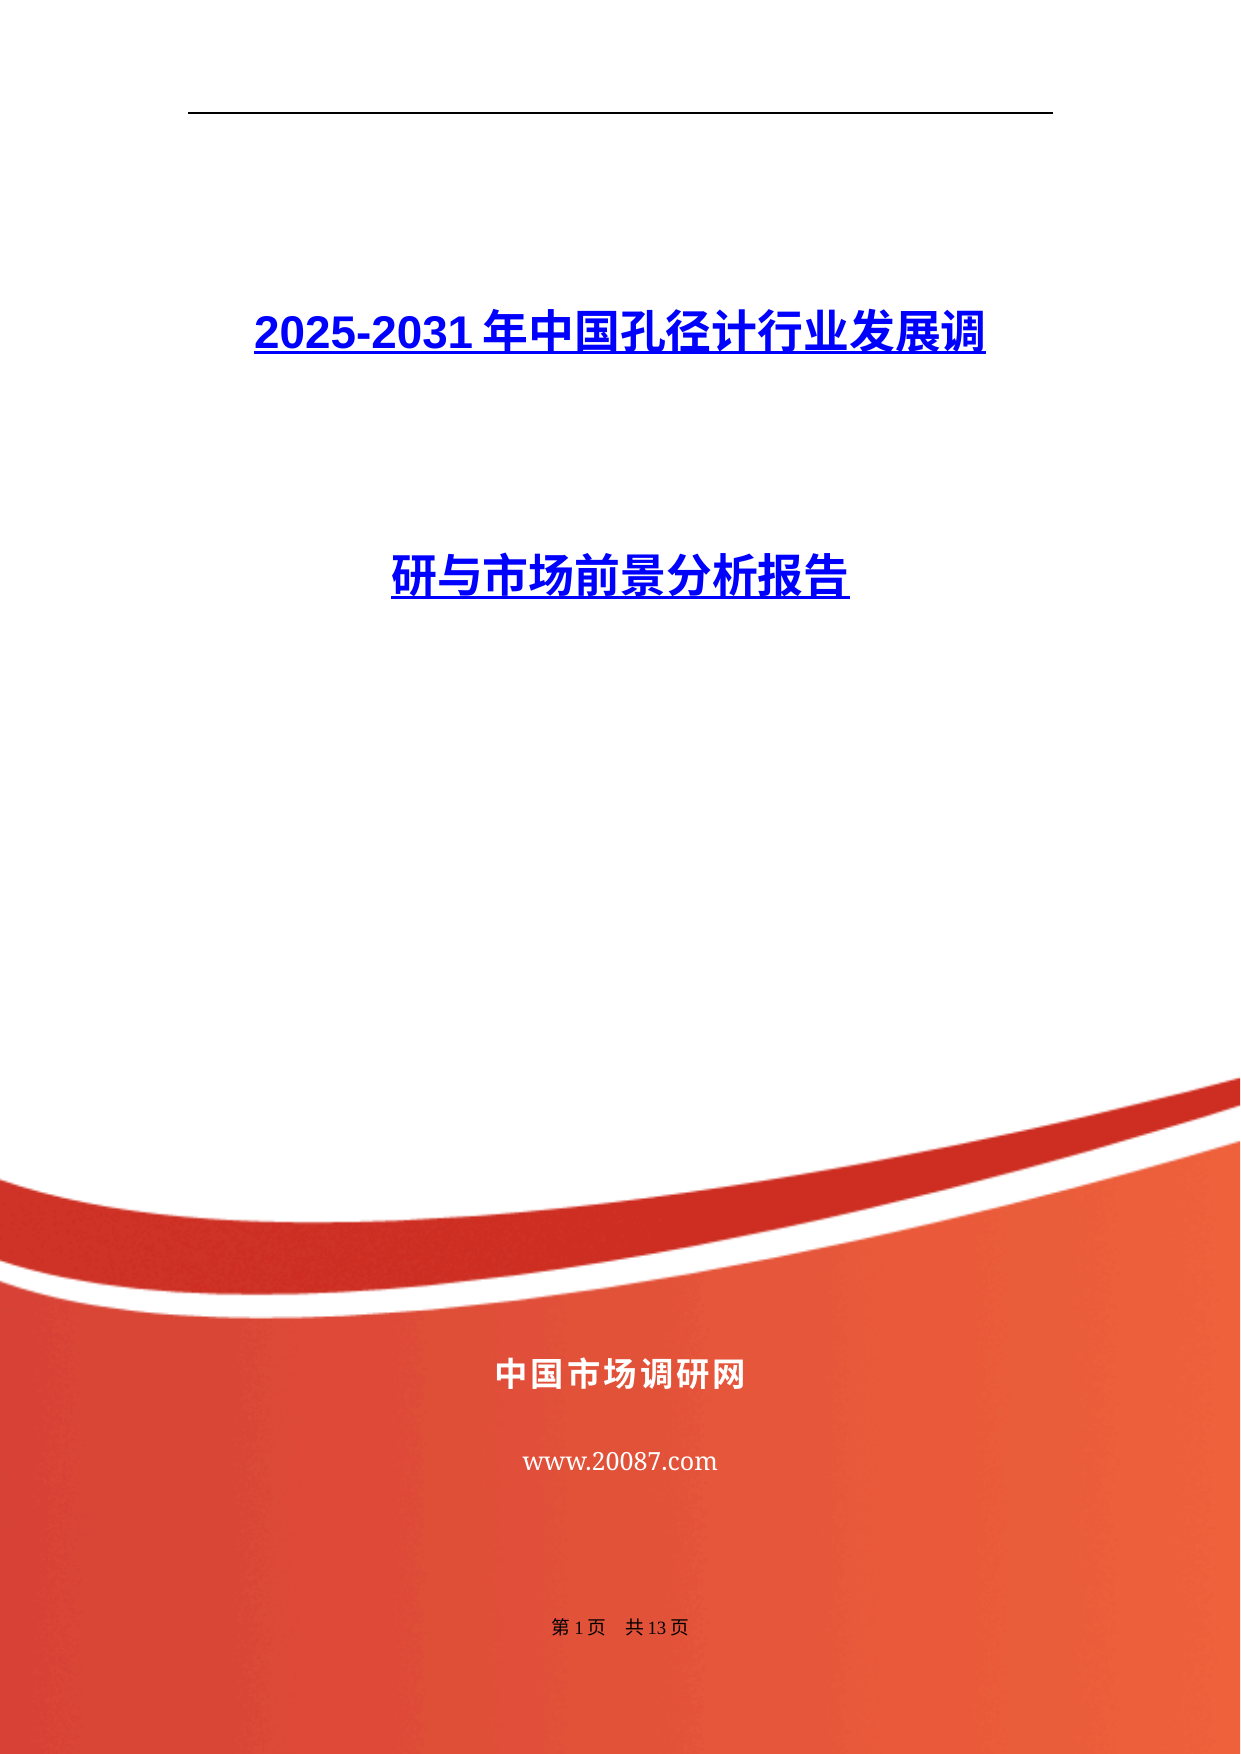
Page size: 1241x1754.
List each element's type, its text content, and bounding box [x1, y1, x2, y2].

subtitle 中国市场调研网 [187, 1339, 1053, 1404]
picture [0, 1006, 1241, 1754]
text www.20087.com [187, 1428, 1053, 1493]
table_header 2025-2031年中国孔径计行业发展调研与市场前景分析报告 [188, 207, 1053, 773]
